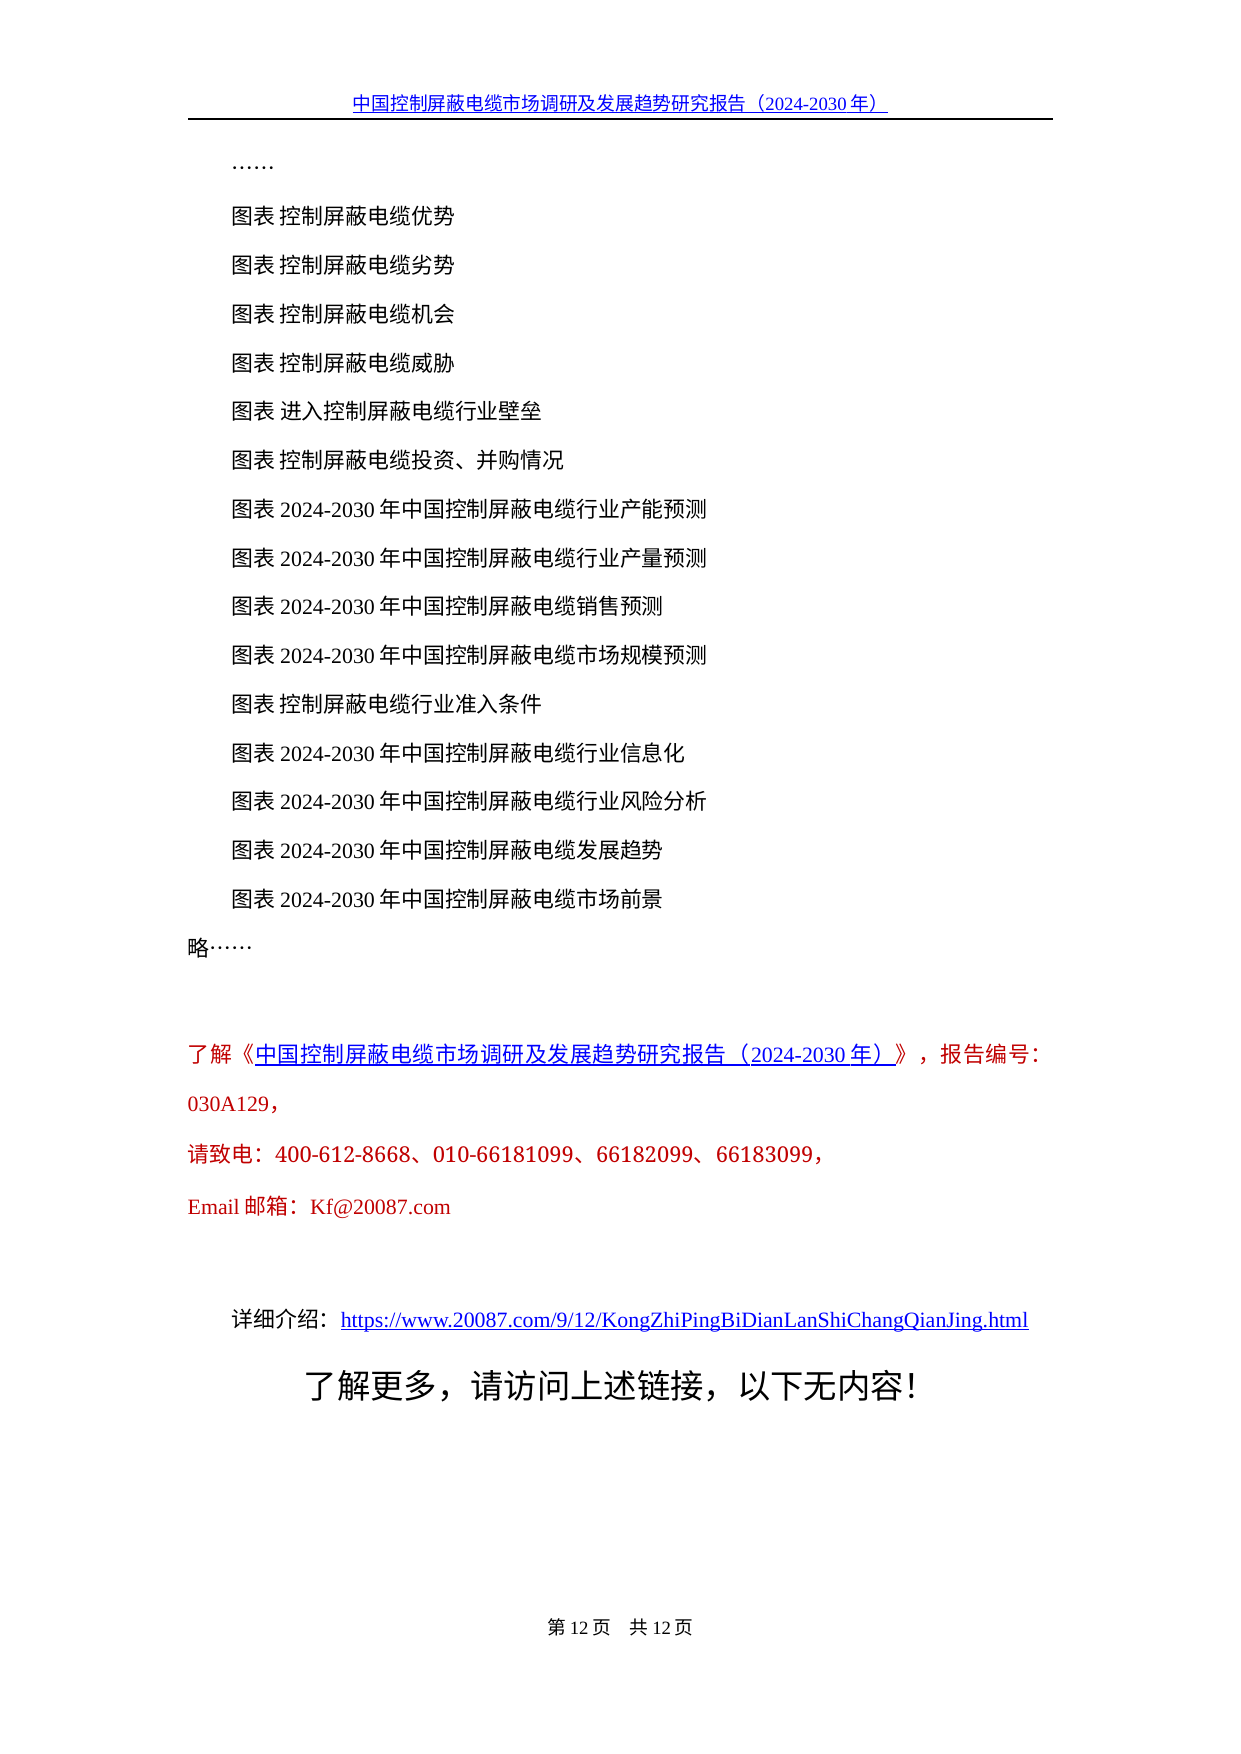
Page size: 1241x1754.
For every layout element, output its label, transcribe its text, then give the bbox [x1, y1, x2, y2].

title 了解更多，请访问上述链接，以下无内容！ [187, 1351, 1053, 1416]
text 详细介绍：https://www.20087.com/9/12/KongZhiPingBiDianLanShiChangQianJing.html [187, 1301, 1053, 1334]
text Email邮箱：Kf@20087.com [187, 1188, 1053, 1221]
text 了解《中国控制屏蔽电缆市场调研及发展趋势研究报告（2024-2030年）》，报告编号：030A129， [187, 1037, 1053, 1118]
text 请致电：400-612-8668、010-66181099、66182099、66183099， [187, 1137, 1053, 1169]
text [187, 150, 1053, 963]
